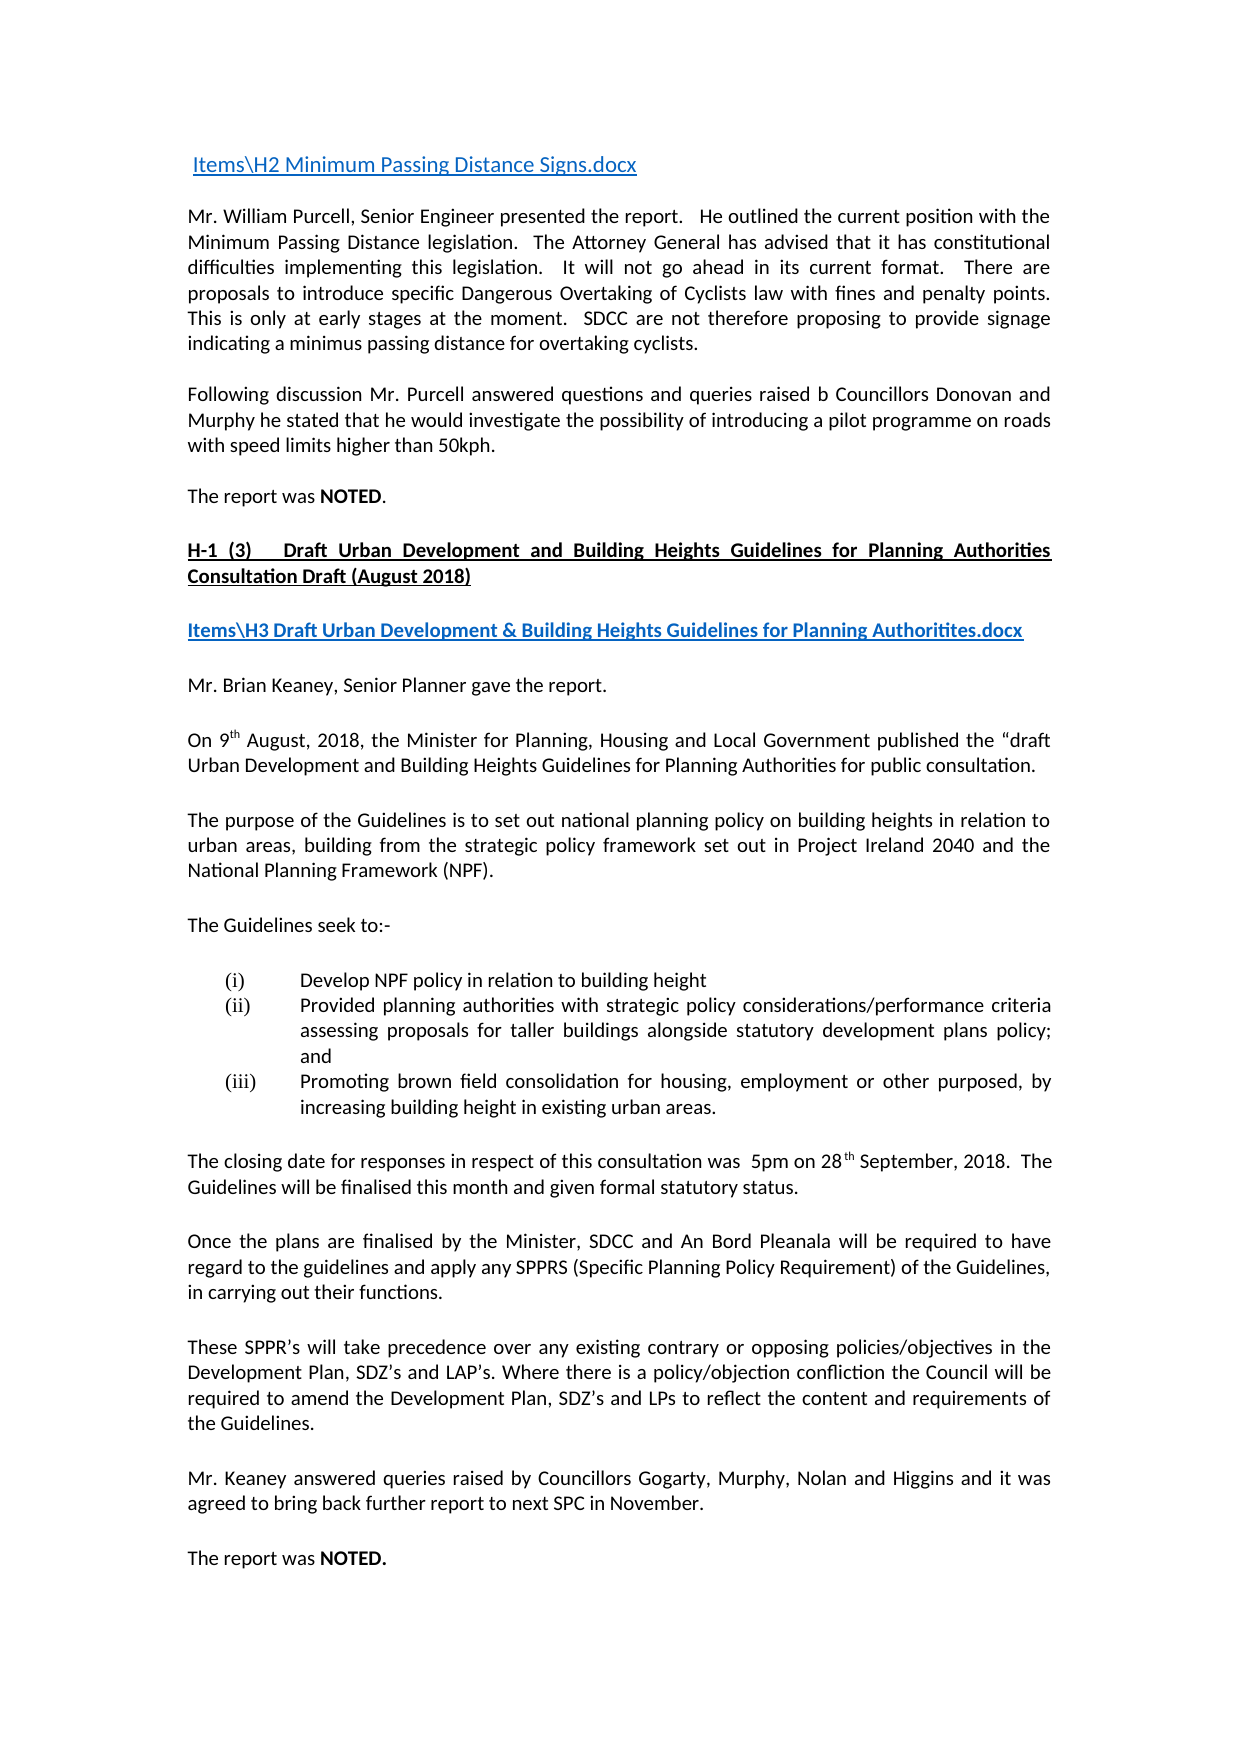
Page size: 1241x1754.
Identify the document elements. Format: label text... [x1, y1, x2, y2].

list Develop NPF policy in relation to building height [225, 967, 1053, 992]
text The Guidelines seek to:- [187, 912, 1053, 938]
list Provided planning authorities with strategic policy considerations/performance criteria assessing proposals for taller buildings alongside statutory development plans policy; and [225, 992, 1053, 1068]
text Mr. Brian Keaney, Senior Planner gave the report. [187, 672, 1053, 698]
text Mr. Keaney answered queries raised by Councillors Gogarty, Murphy, Nolan and Higgins and it was agreed to bring back further report to next SPC in November. [187, 1465, 1053, 1516]
text Following discussion Mr. Purcell answered questions and queries raised b Councillors Donovan and Murphy he stated that he would investigate the possibility of introducing a pilot programme on roads with speed limits higher than 50kph. [187, 381, 1053, 458]
text Mr. William Purcell, Senior Engineer presented the report. He outlined the current position with the Minimum Passing Distance legislation. The Attorney General has advised that it has constitutional difficulties implementing this legislation. It will not go ahead in its current format. There are proposals to introduce specific Dangerous Overtaking of Cyclists law with fines and penalty points. This is only at early stages at the moment. SDCC are not therefore proposing to provide signage indicating a minimus passing distance for overtaking cyclists. [187, 203, 1053, 356]
text Once the plans are finalised by the Minister, SDCC and An Bord Pleanala will be required to have regard to the guidelines and apply any SPPRS (Specific Planning Policy Requirement) of the Guidelines, in carrying out their functions. [187, 1228, 1053, 1305]
text H-1 (3) Draft Urban Development and Building Heights Guidelines for Planning Authorities Consultation Draft (August 2018) [187, 538, 1053, 588]
text The report was NOTED. [187, 1545, 1053, 1570]
text The report was NOTED. [187, 483, 1053, 508]
list Promoting brown field consolidation for housing, employment or other purposed, by increasing building height in existing urban areas. [225, 1068, 1053, 1119]
text Items\H2 Minimum Passing Distance Signs.docx [187, 150, 1053, 178]
text The closing date for responses in respect of this consultation was 5pm on 28th September, 2018. The Guidelines will be finalised this month and given formal statutory status. [187, 1148, 1053, 1199]
text The purpose of the Guidelines is to set out national planning policy on building heights in relation to urban areas, building from the strategic policy framework set out in Project Ireland 2040 and the National Planning Framework (NPF). [187, 807, 1053, 883]
text On 9th August, 2018, the Minister for Planning, Housing and Local Government published the “draft Urban Development and Building Heights Guidelines for Planning Authorities for public consultation. [187, 727, 1053, 778]
text These SPPR’s will take precedence over any existing contrary or opposing policies/objectives in the Development Plan, SDZ’s and LAP’s. Where there is a policy/objection confliction the Council will be required to amend the Development Plan, SDZ’s and LPs to reflect the content and requirements of the Guidelines. [187, 1334, 1053, 1436]
text Items\H3 Draft Urban Development & Building Heights Guidelines for Planning Authoritites.docx [187, 618, 1053, 643]
